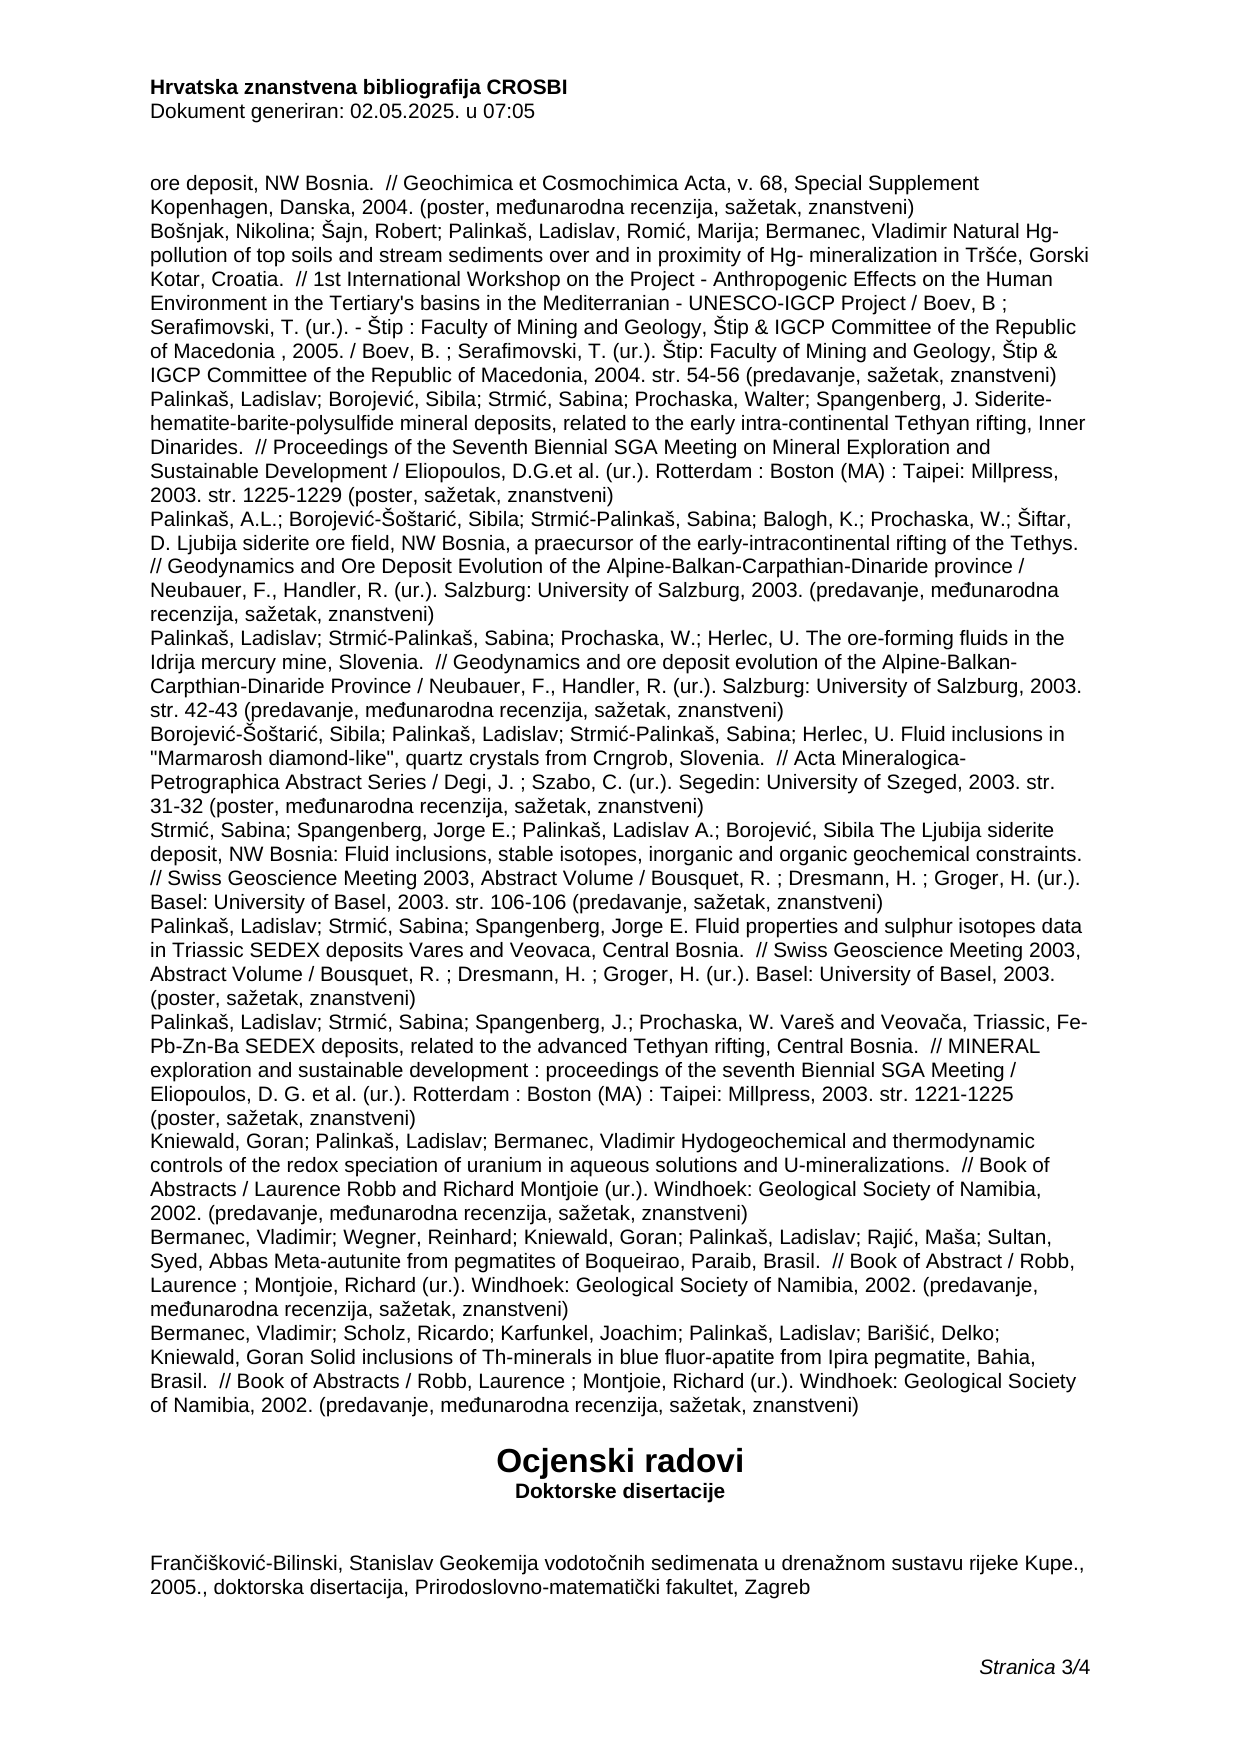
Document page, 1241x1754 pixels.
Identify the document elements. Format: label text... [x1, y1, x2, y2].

text Palinkaš, Ladislav; Strmić, Sabina; Spangenberg, Jorge E. [150, 914, 1090, 1009]
subtitle Doktorske disertacije [150, 1479, 1090, 1503]
text Borojević-Šoštarić, Sibila; Palinkaš, Ladislav; Strmić-Palinkaš, Sabina; Herlec, U. [150, 722, 1090, 818]
text Kniewald, Goran; Palinkaš, Ladislav; Bermanec, Vladimir [150, 1129, 1090, 1225]
text Palinkaš, A.L.; Borojević-Šoštarić, Sibila; Strmić-Palinkaš, Sabina; Balogh, K.; Prochaska, W.; Šiftar, D. [150, 506, 1090, 626]
text Bermanec, Vladimir; Scholz, Ricardo; Karfunkel, Joachim; Palinkaš, Ladislav; Barišić, Delko; Kniewald, Goran [150, 1321, 1090, 1417]
text Strmić, Sabina; Spangenberg, Jorge E.; Palinkaš, Ladislav A.; Borojević, Sibila [150, 818, 1090, 914]
text Palinkaš, Ladislav; Strmić-Palinkaš, Sabina; Prochaska, W.; Herlec, U. [150, 626, 1090, 722]
text Palinkaš, Ladislav; Strmić, Sabina; Spangenberg, J.; Prochaska, W. [150, 1009, 1090, 1129]
text Bošnjak, Nikolina; Šajn, Robert; Palinkaš, Ladislav, Romić, Marija; Bermanec, Vladimir [150, 219, 1090, 387]
text Bermanec, Vladimir; Wegner, Reinhard; Kniewald, Goran; Palinkaš, Ladislav; Rajić, Maša; Sultan, Syed, Abbas [150, 1225, 1090, 1321]
text Palinkaš, Ladislav; Borojević, Sibila; Strmić, Sabina; Prochaska, Walter; Spangenberg, J. [150, 387, 1090, 506]
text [150, 171, 1090, 219]
subtitle Ocjenski radovi [150, 1441, 1090, 1479]
text Frančišković-Bilinski, Stanislav [150, 1551, 1090, 1599]
